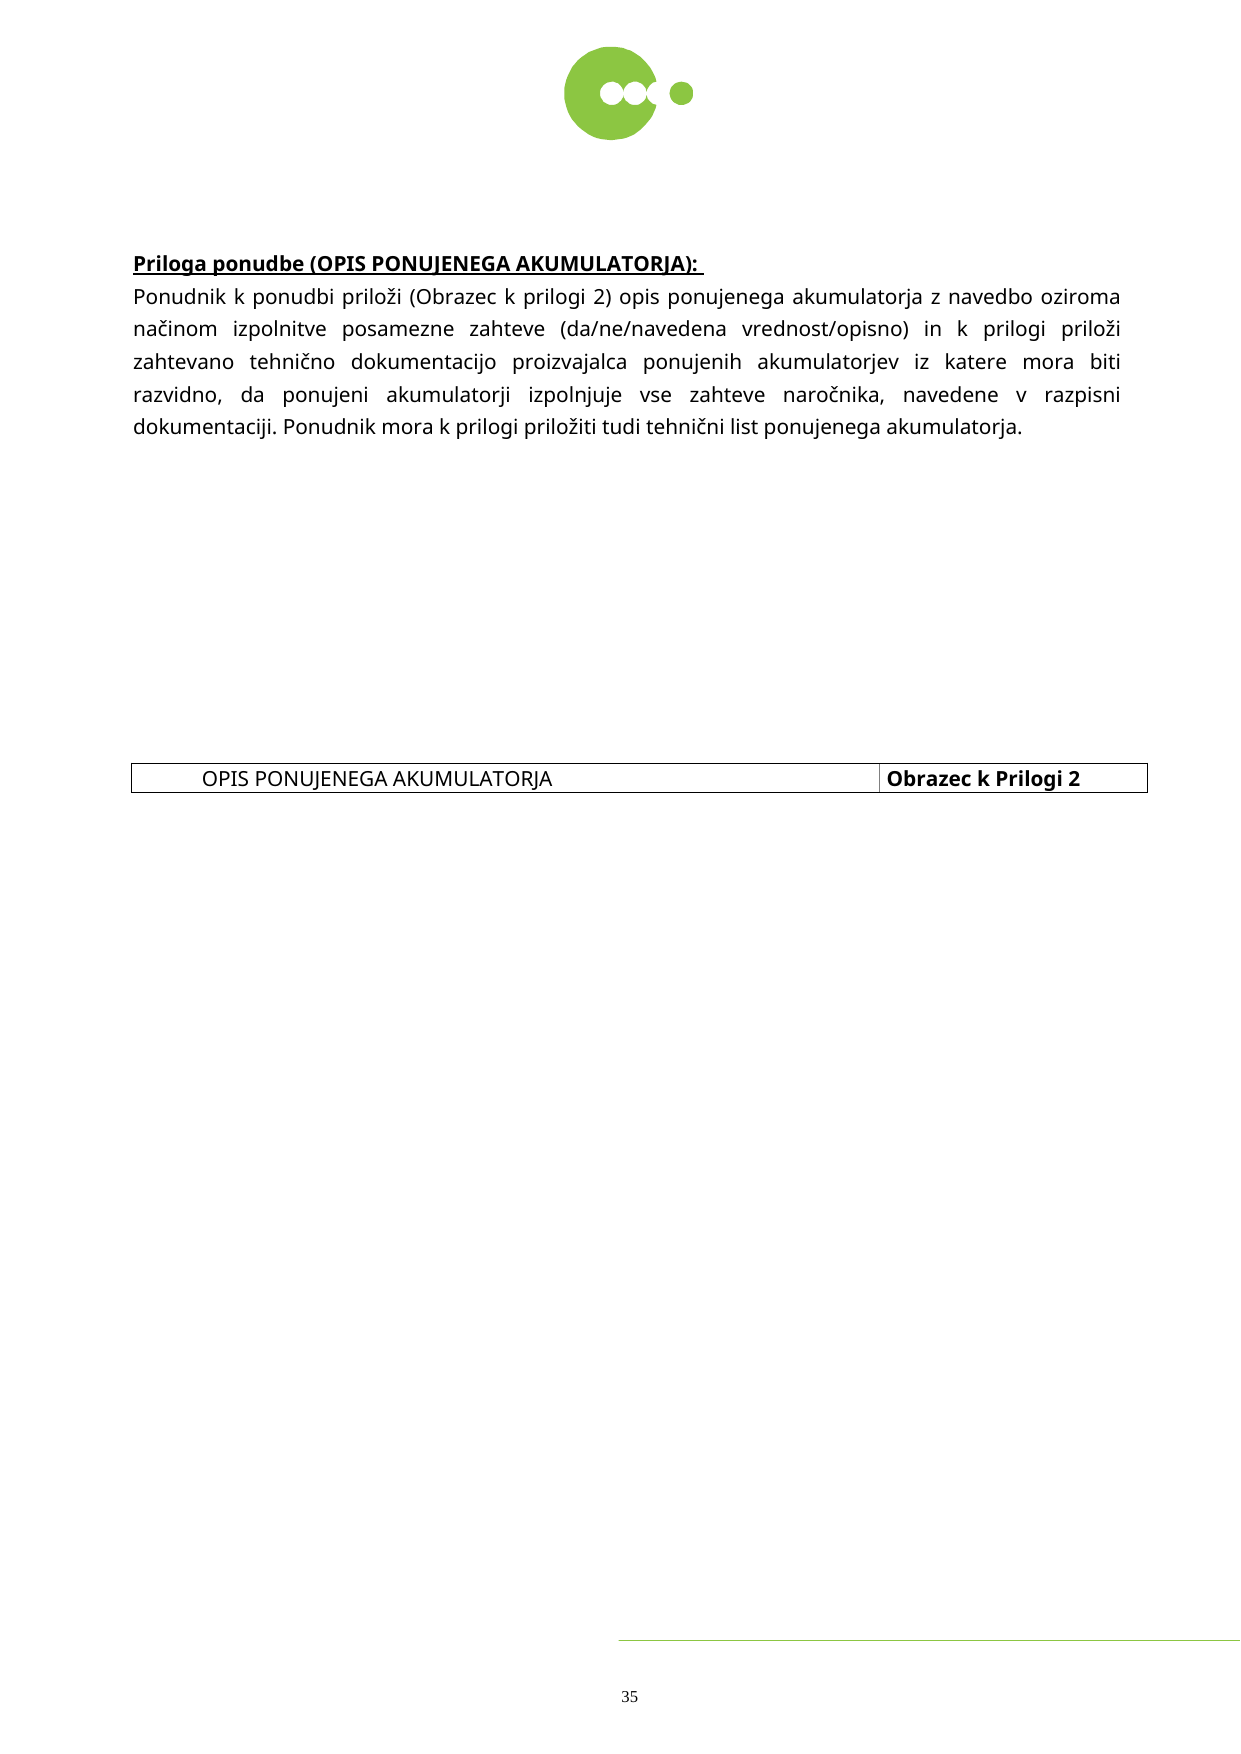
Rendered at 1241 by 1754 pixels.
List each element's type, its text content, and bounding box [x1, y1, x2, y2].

table_header [132, 764, 194, 792]
text Ponudnik k ponudbi priloži (Obrazec k prilogi 2) opis ponujenega akumulatorja z navedbo oziroma načinom izpolnitve posamezne zahteve (da/ne/navedena vrednost/opisno) in k prilogi priloži zahtevano tehnično dokumentacijo proizvajalca ponujenih akumulatorjev iz katere mora biti razvidno, da ponujeni akumulatorji izpolnjuje vse zahteve naročnika, navedene v razpisni dokumentaciji. Ponudnik mora k prilogi priložiti tudi tehnični list ponujenega akumulatorja. [133, 282, 1122, 441]
table_header Obrazec k Prilogi 2 [880, 764, 1147, 792]
table_header OPIS PONUJENEGA AKUMULATORJA [194, 764, 879, 792]
text Priloga ponudbe (OPIS PONUJENEGA AKUMULATORJA): [133, 249, 1122, 278]
